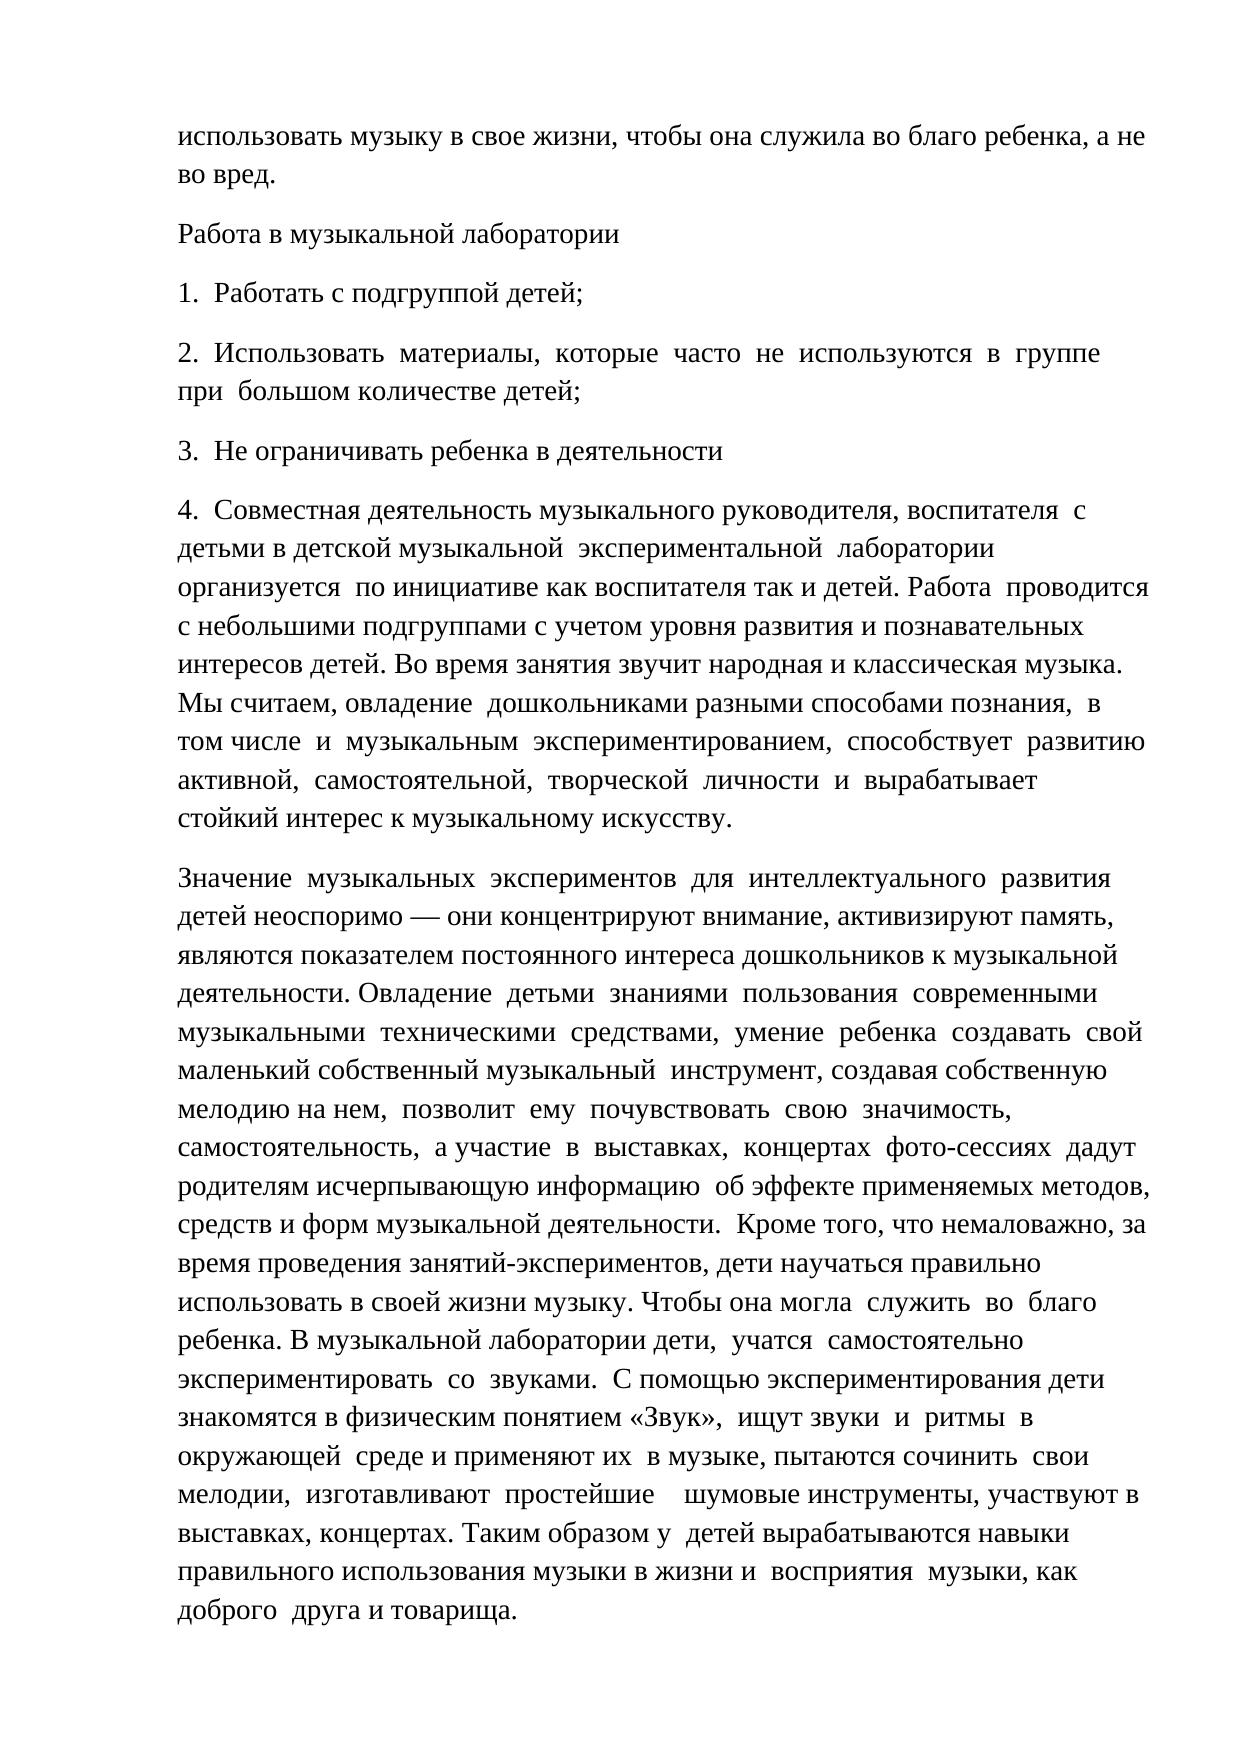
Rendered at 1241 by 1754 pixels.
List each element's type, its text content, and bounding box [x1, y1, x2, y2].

text 2. Использовать материалы, которые часто не используются в группе при большом количестве детей; [177, 335, 1152, 407]
text Работа в музыкальной лаборатории [177, 216, 1152, 249]
text 3. Не ограничивать ребенка в деятельности [177, 433, 1152, 466]
text 1. Работать с подгруппой детей; [177, 275, 1152, 309]
text 4. Совместная деятельность музыкального руководителя, воспитателя с детьми в детской музыкальной экспериментальной лаборатории организуется по инициативе как воспитателя так и детей. Работа проводится с небольшими подгруппами с учетом уровня развития и познавательных интересов детей. Во время занятия звучит народная и классическая музыка. Мы считаем, овладение дошкольниками разными способами познания, в том числе и музыкальным экспериментированием, способствует развитию активной, самостоятельной, творческой личности и вырабатывает стойкий интерес к музыкальному искусству. [177, 492, 1152, 834]
text Значение музыкальных экспериментов для интеллектуального развития детей неоспоримо — они концентрируют внимание, активизируют память, являются показателем постоянного интереса дошкольников к музыкальной деятельности. Овладение детьми знаниями пользования современными музыкальными техническими средствами, умение ребенка создавать свой маленький собственный музыкальный инструмент, создавая собственную мелодию на нем, позволит ему почувствовать свою значимость, самостоятельность, а участие в выставках, концертах фото-сессиях дадут родителям исчерпывающую информацию об эффекте применяемых методов, средств и форм музыкальной деятельности. Кроме того, что немаловажно, за время проведения занятий-экспериментов, дети научаться правильно использовать в своей жизни музыку. Чтобы она могла служить во благо ребенка. В музыкальной лаборатории дети, учатся самостоятельно экспериментировать со звуками. С помощью экспериментирования дети знакомятся в физическим понятием «Звук», ищут звуки и ритмы в окружающей среде и применяют их в музыке, пытаются сочинить свои мелодии, изготавливают простейшие шумовые инструменты, участвуют в выставках, концертах. Таким образом у детей вырабатываются навыки правильного использования музыки в жизни и восприятия музыки, как доброго друга и товарища. [177, 860, 1152, 1626]
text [177, 118, 1152, 190]
